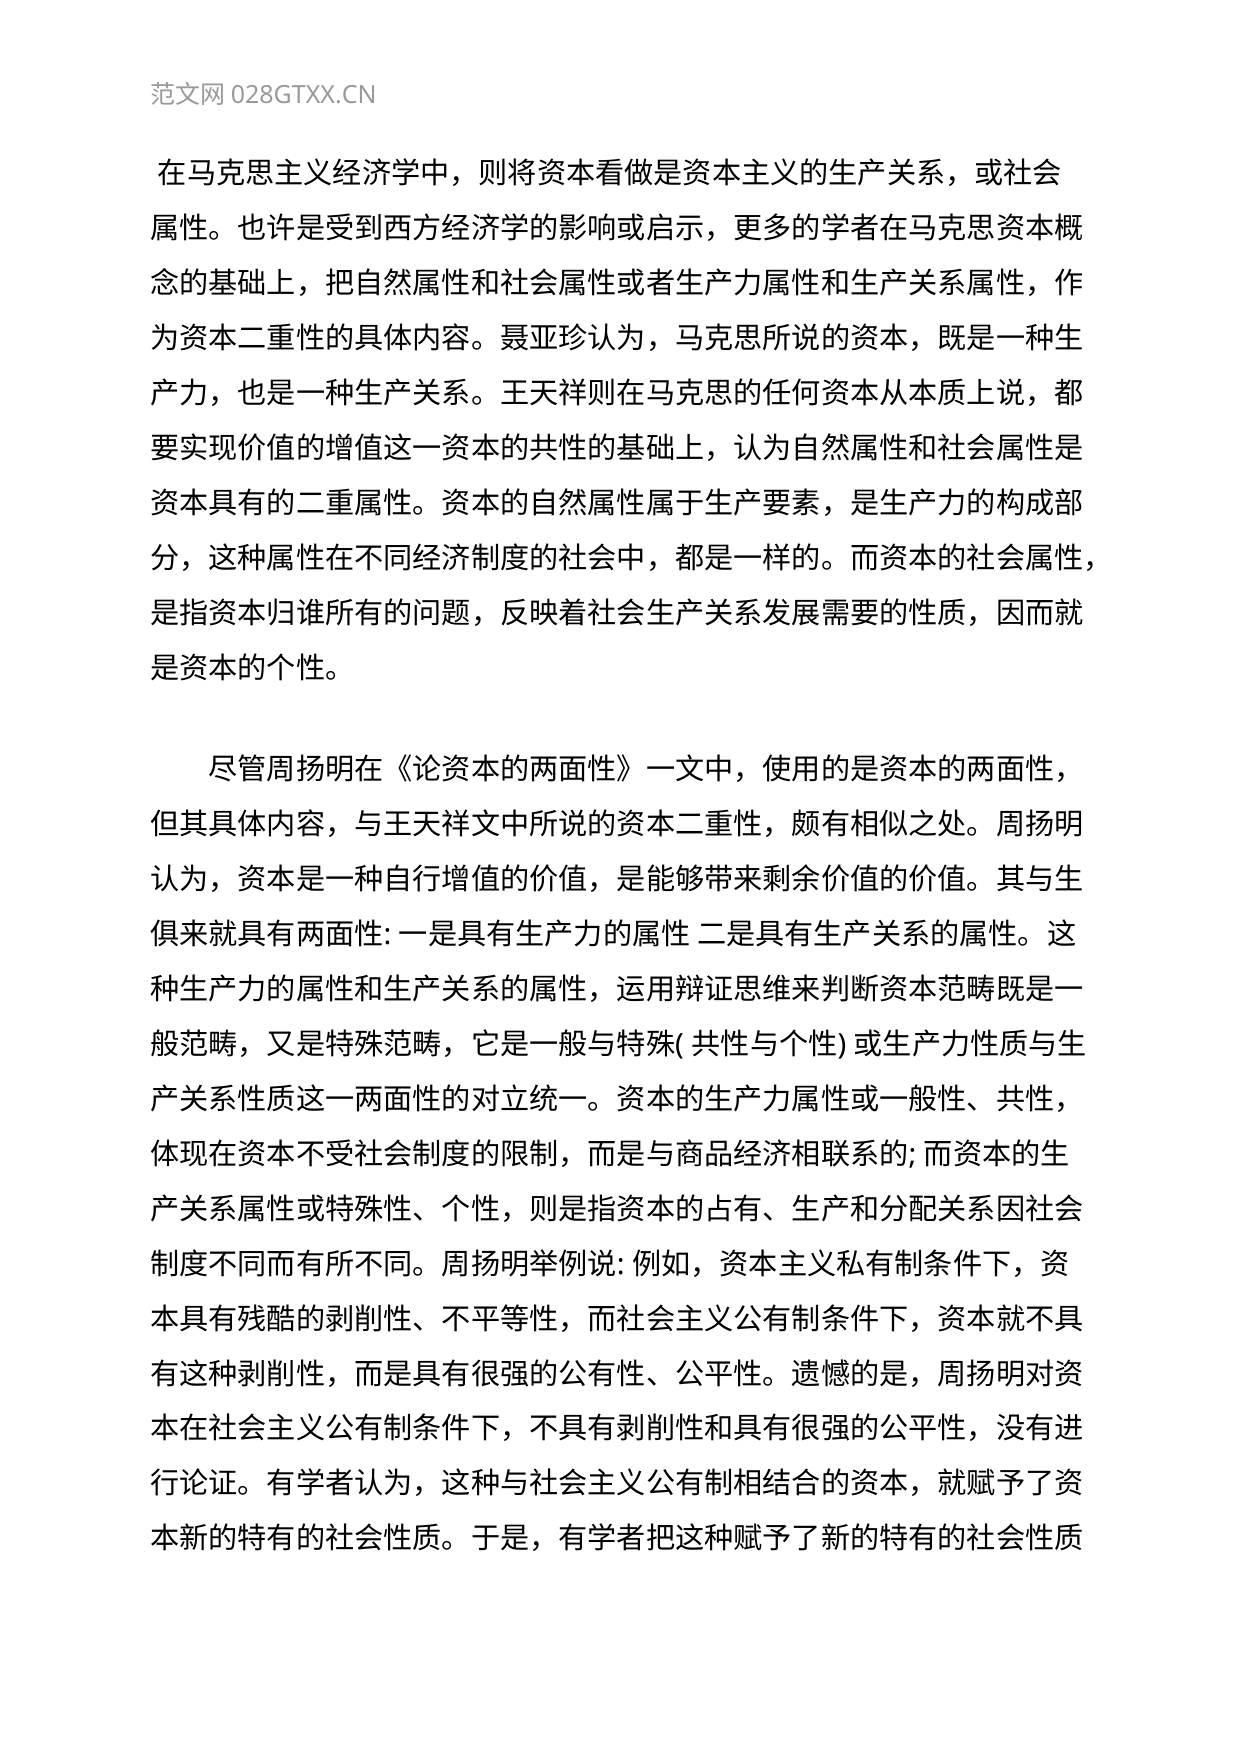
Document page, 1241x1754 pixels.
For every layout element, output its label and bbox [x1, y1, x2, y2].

text [150, 150, 1090, 686]
text [150, 746, 1090, 1557]
